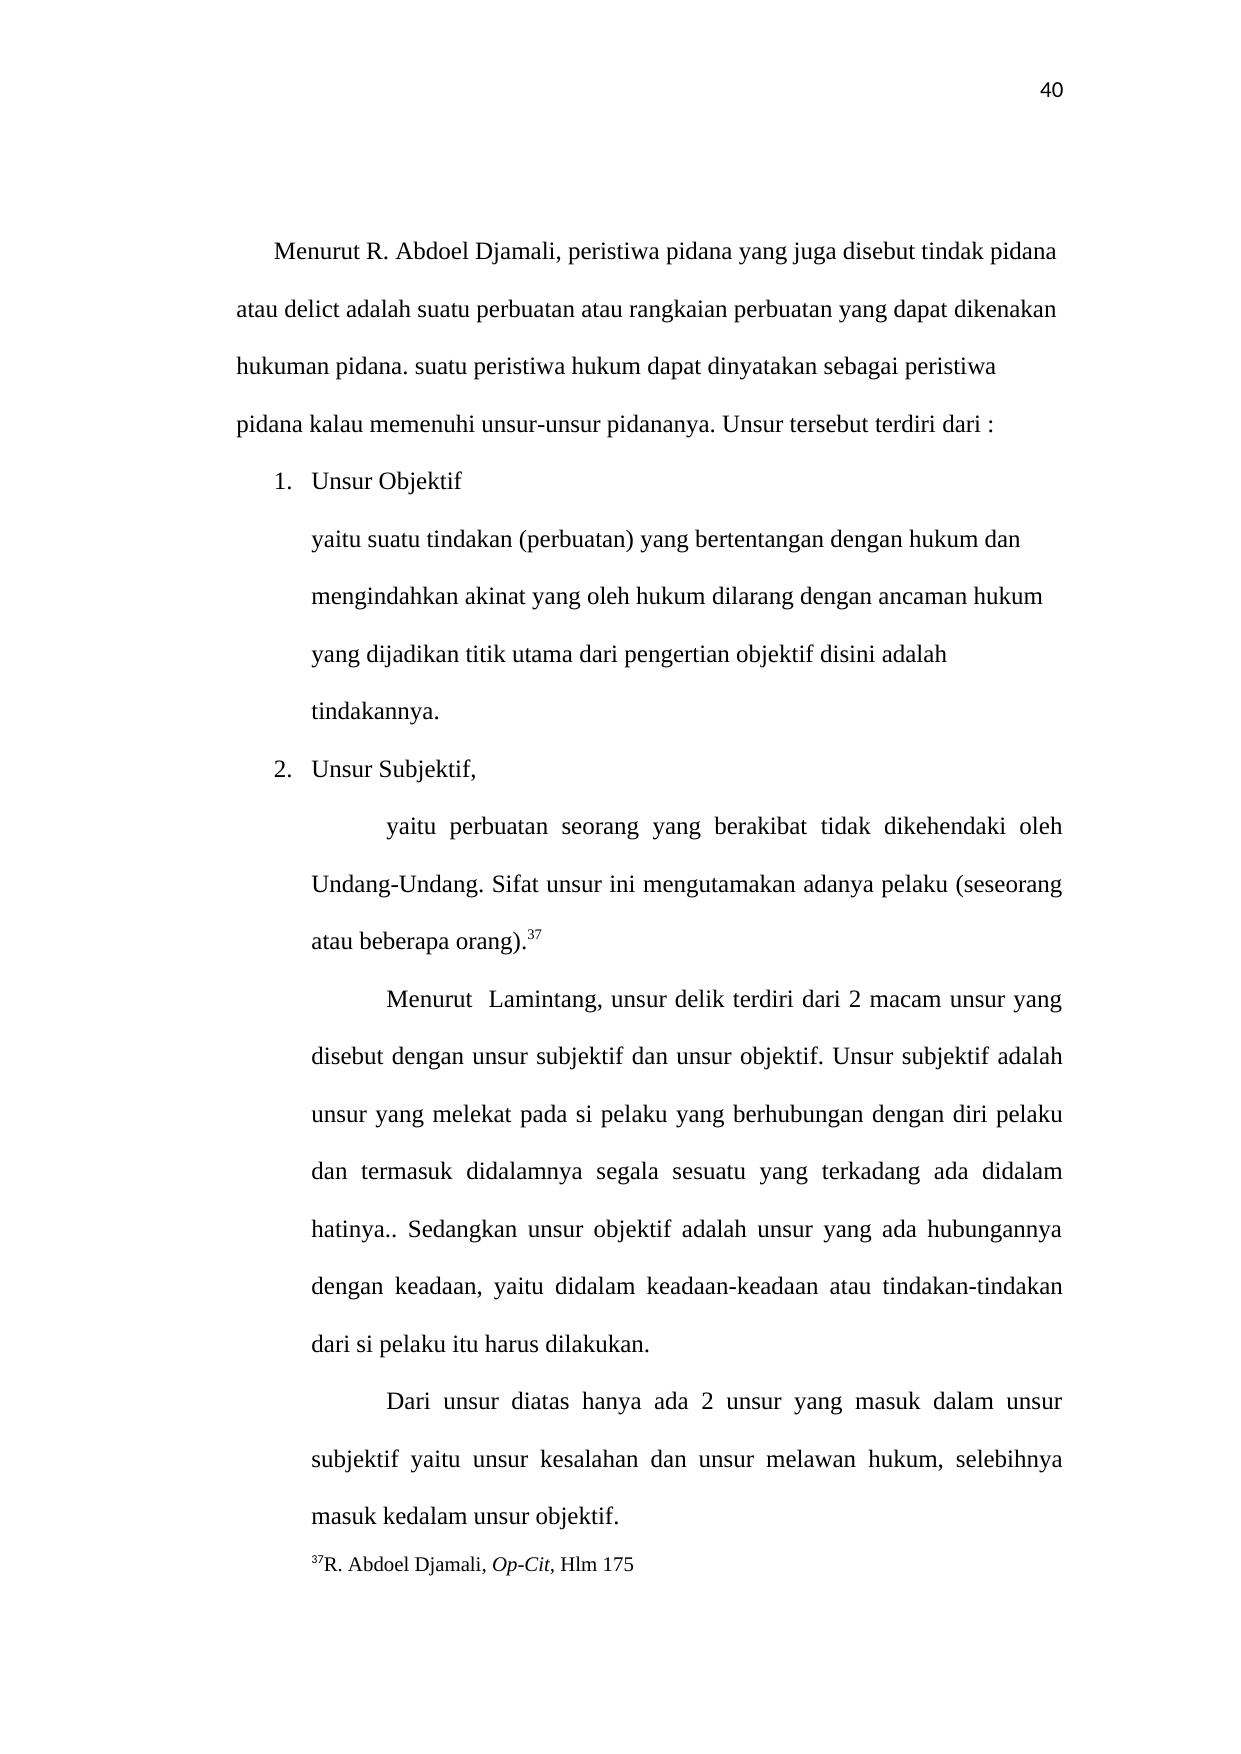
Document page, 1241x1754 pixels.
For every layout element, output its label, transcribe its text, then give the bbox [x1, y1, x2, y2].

list Dari unsur diatas hanya ada 2 unsur yang masuk dalam unsur subjektif yaitu unsur kesalahan dan unsur melawan hukum, selebihnya masuk kedalam unsur objektif. [311, 1386, 1063, 1530]
text Menurut R. Abdoel Djamali, peristiwa pidana yang juga disebut tindak pidana atau delict adalah suatu perbuatan atau rangkaian perbuatan yang dapat dikenakan hukuman pidana. suatu peristiwa hukum dapat dinyatakan sebagai peristiwa pidana kalau memenuhi unsur-unsur pidananya. Unsur tersebut terdiri dari : [236, 236, 1063, 437]
list yaitu suatu tindakan (perbuatan) yang bertentangan dengan hukum dan mengindahkan akinat yang oleh hukum dilarang dengan ancaman hukum yang dijadikan titik utama dari pengertian objektif disini adalah tindakannya. [311, 524, 1063, 725]
list Unsur Objektif [274, 466, 1063, 495]
list yaitu perbuatan seorang yang berakibat tidak dikehendaki oleh Undang-Undang. Sifat unsur ini mengutamakan adanya pelaku (seseorang atau beberapa orang). [311, 811, 1063, 955]
list Unsur Subjektif, [274, 754, 1063, 782]
list Menurut Lamintang, unsur delik terdiri dari 2 macam unsur yang disebut dengan unsur subjektif dan unsur objektif. Unsur subjektif adalah unsur yang melekat pada si pelaku yang berhubungan dengan diri pelaku dan termasuk didalamnya segala sesuatu yang terkadang ada didalam hatinya.. Sedangkan unsur objektif adalah unsur yang ada hubungannya dengan keadaan, yaitu didalam keadaan-keadaan atau tindakan-tindakan dari si pelaku itu harus dilakukan. [311, 984, 1063, 1357]
